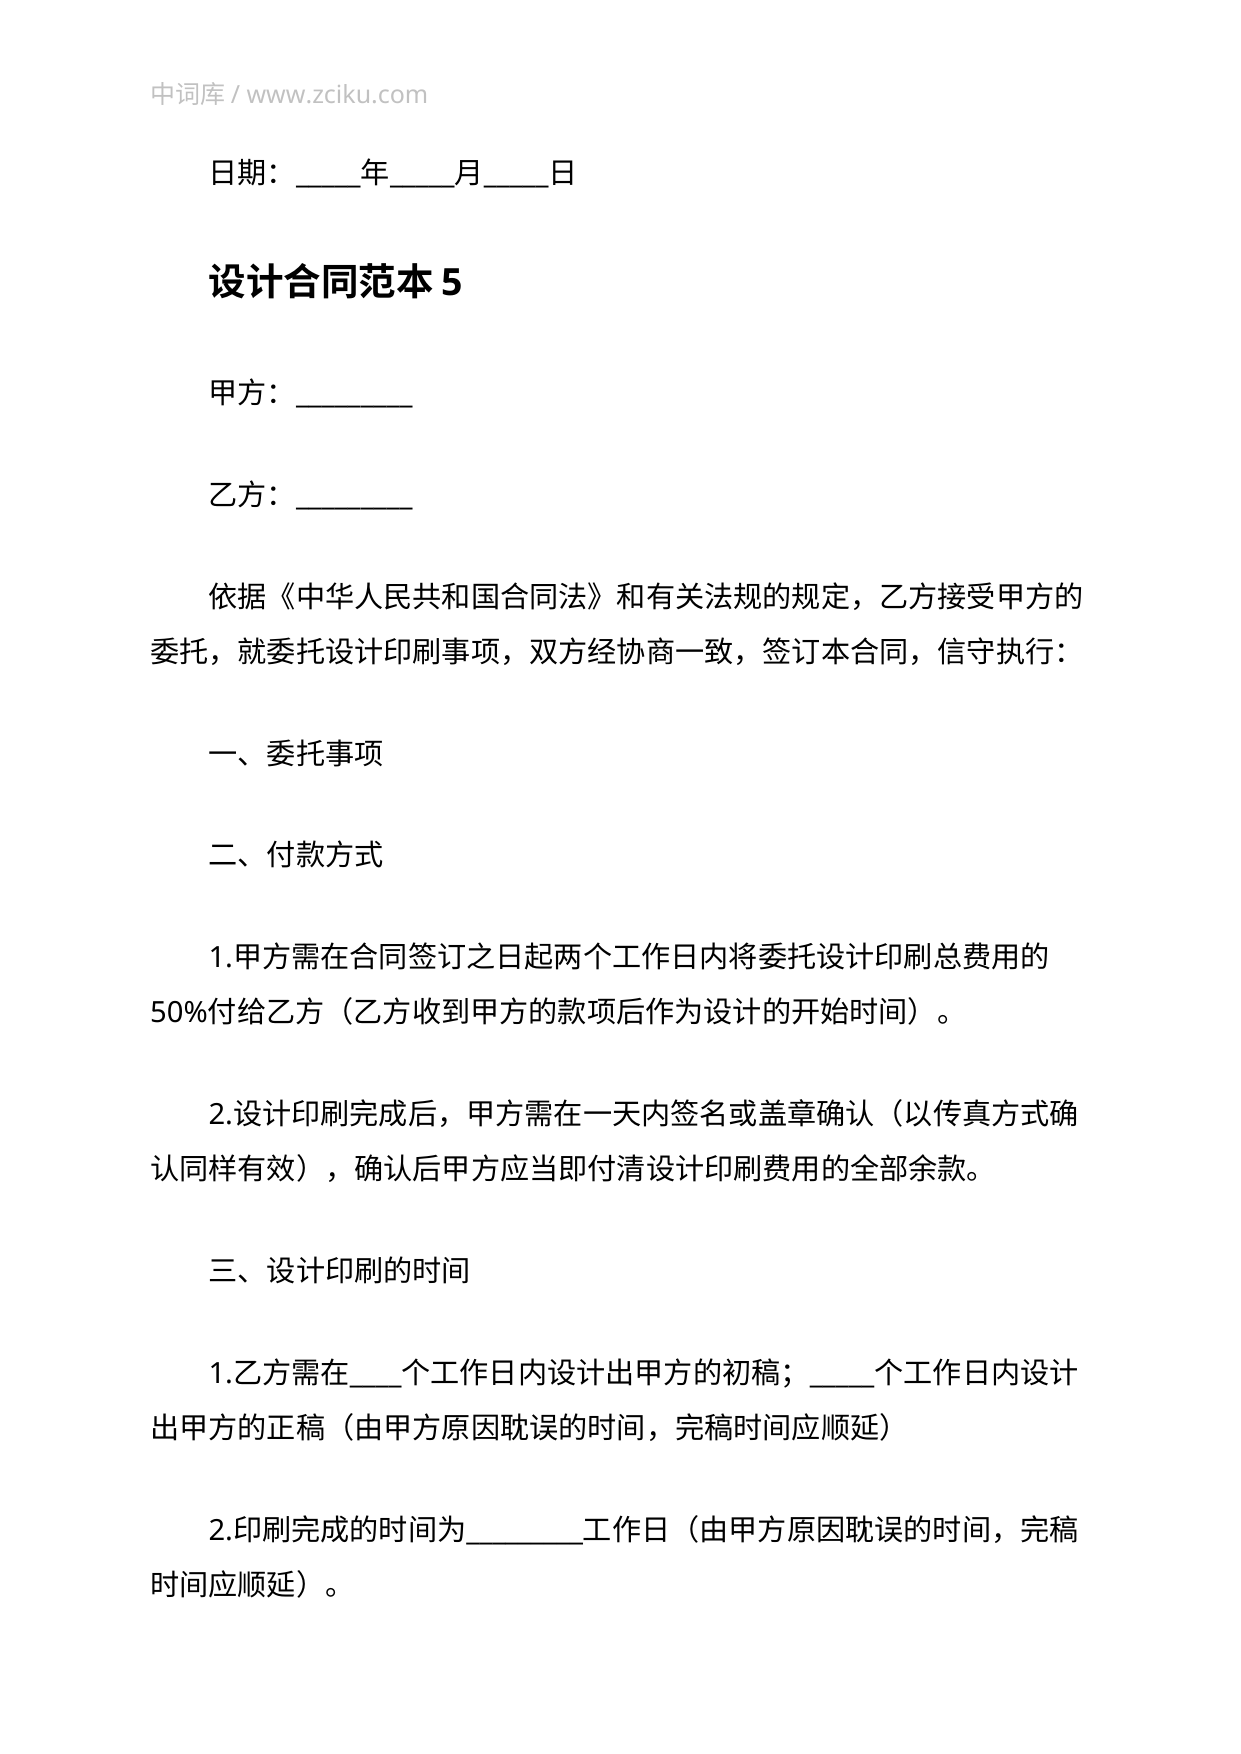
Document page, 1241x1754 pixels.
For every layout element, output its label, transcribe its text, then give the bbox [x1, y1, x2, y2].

text 二、付款方式 [150, 832, 1090, 874]
text 三、设计印刷的时间 [150, 1247, 1090, 1290]
text 甲方：_________ [150, 369, 1090, 412]
text 2.印刷完成的时间为_________工作日（由甲方原因耽误的时间，完稿时间应顺延）。 [150, 1506, 1090, 1603]
text 乙方：_________ [150, 472, 1090, 514]
text 1.甲方需在合同签订之日起两个工作日内将委托设计印刷总费用的50%付给乙方（乙方收到甲方的款项后作为设计的开始时间）。 [150, 934, 1090, 1031]
text 日期：_____年_____月_____日 [150, 150, 1090, 192]
text 设计合同范本5 [150, 252, 1090, 306]
text 2.设计印刷完成后，甲方需在一天内签名或盖章确认（以传真方式确认同样有效），确认后甲方应当即付清设计印刷费用的全部余款。 [150, 1091, 1090, 1188]
text 一、委托事项 [150, 730, 1090, 772]
text 依据《中华人民共和国合同法》和有关法规的规定，乙方接受甲方的委托，就委托设计印刷事项，双方经协商一致，签订本合同，信守执行： [150, 573, 1090, 671]
text 1.乙方需在____个工作日内设计出甲方的初稿；_____个工作日内设计出甲方的正稿（由甲方原因耽误的时间，完稿时间应顺延） [150, 1349, 1090, 1447]
